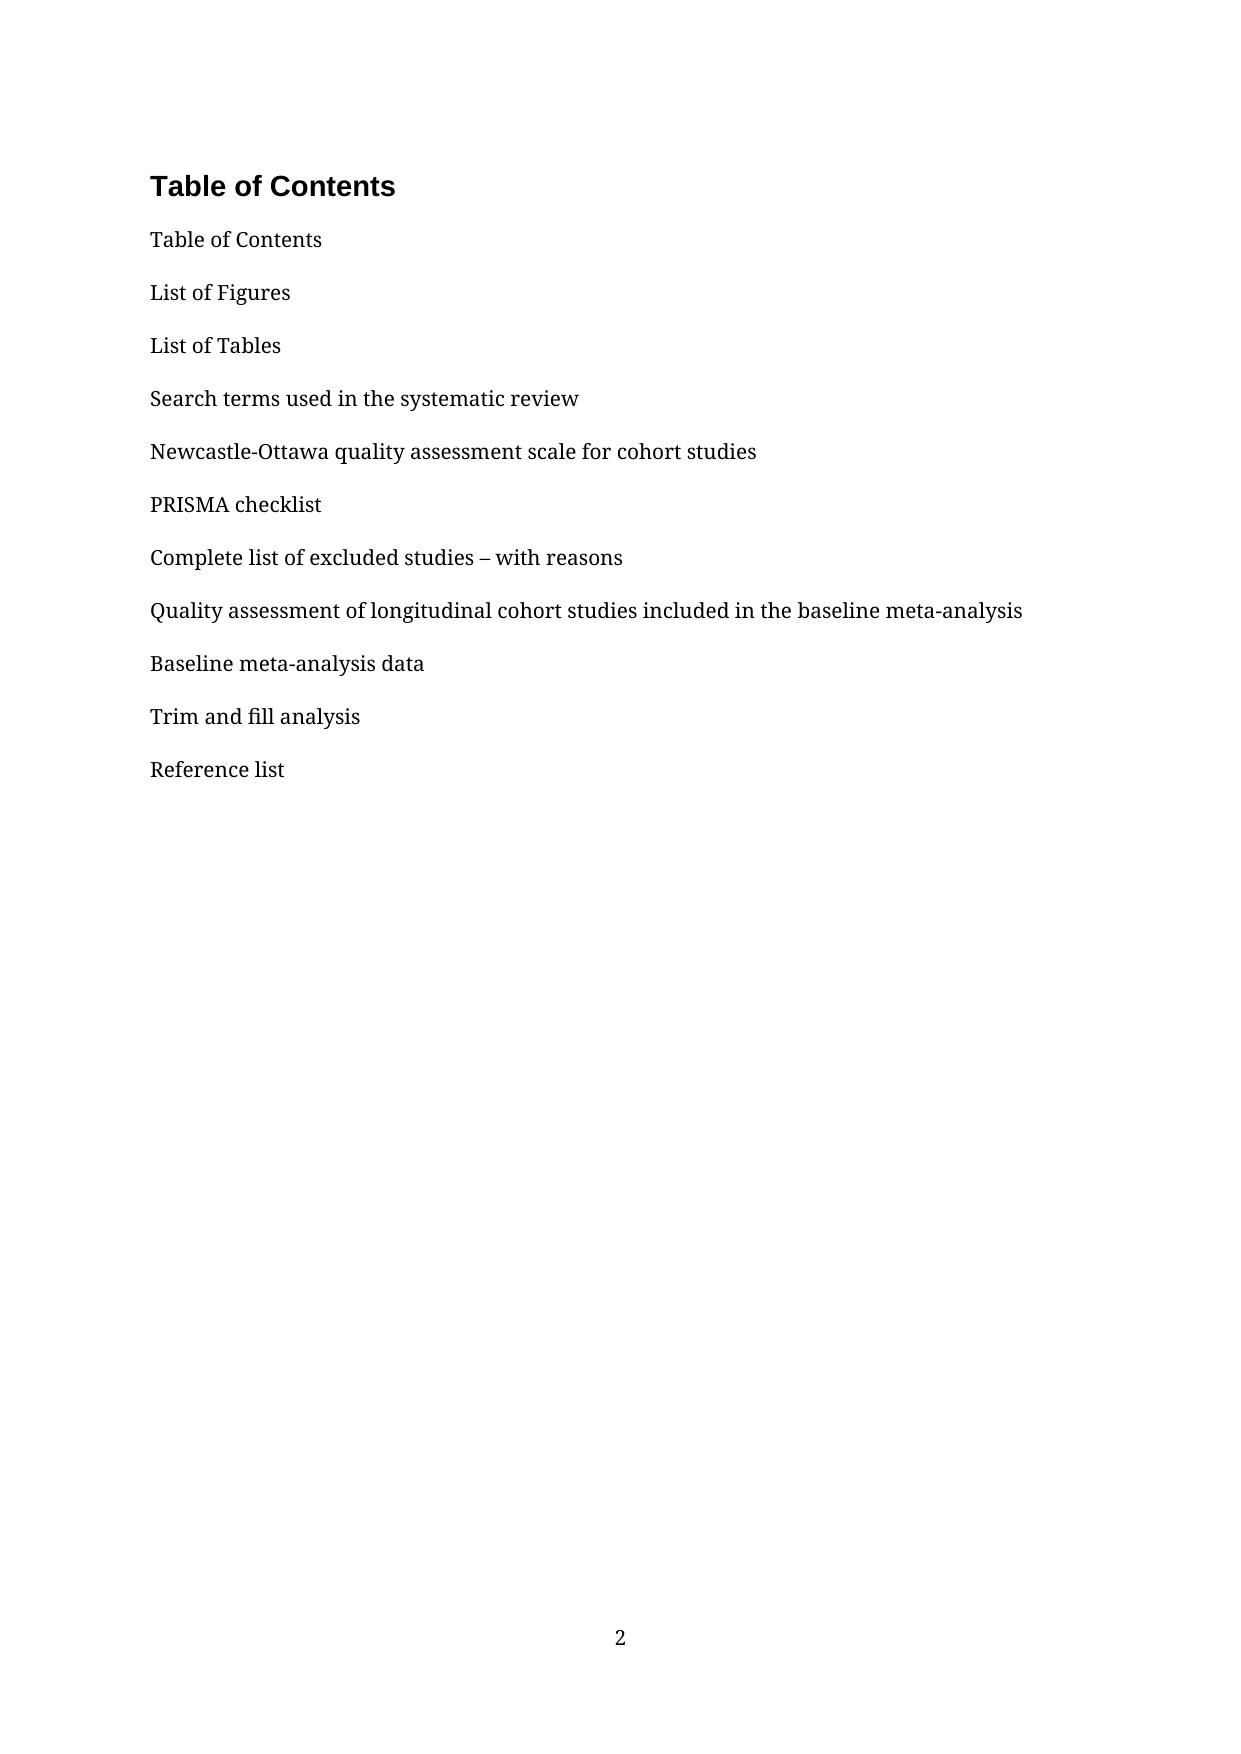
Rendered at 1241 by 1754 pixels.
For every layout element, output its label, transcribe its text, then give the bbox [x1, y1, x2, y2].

text PRISMA checklist 6 [150, 490, 1090, 519]
text Newcastle-Ottawa quality assessment scale for cohort studies 5 [150, 437, 1090, 466]
text Trim and fill analysis 19 [150, 702, 1090, 731]
text Complete list of excluded studies – with reasons 7 [150, 543, 1090, 572]
text Baseline meta-analysis data 17 [150, 649, 1090, 678]
text List of Tables 3 [150, 331, 1090, 360]
text List of Figures 3 [150, 278, 1090, 307]
subtitle Table of Contents [150, 169, 1090, 202]
text Table of Contents 2 [150, 225, 1090, 254]
text Search terms used in the systematic review 4 [150, 384, 1090, 413]
text Reference list 21 [150, 756, 1090, 784]
text Quality assessment of longitudinal cohort studies included in the baseline meta-analysis 15 [150, 596, 1090, 625]
